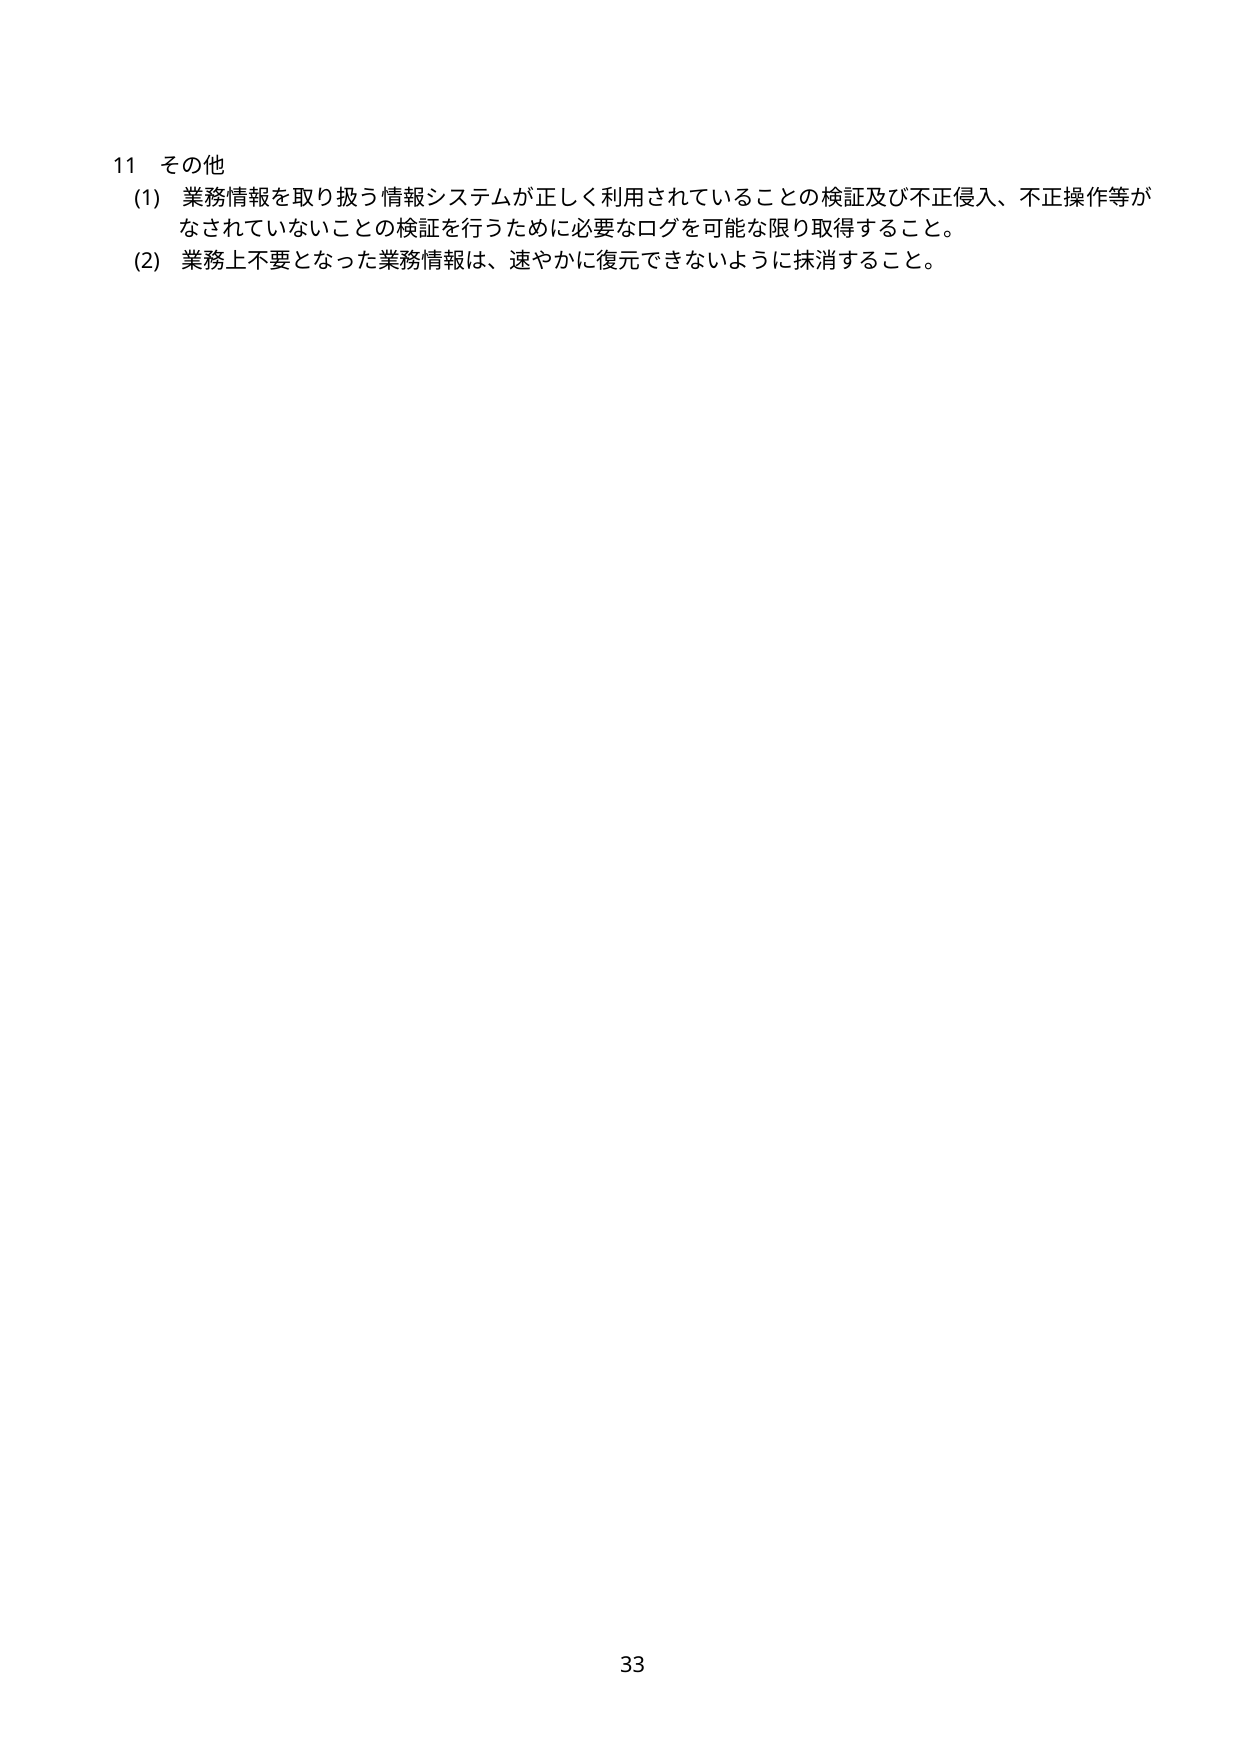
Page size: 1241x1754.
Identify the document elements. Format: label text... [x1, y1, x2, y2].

text (1) 業務情報を取り扱う情報システムが正しく利用されていることの検証及び不正侵入、不正操作等がなされていないことの検証を行うために必要なログを可能な限り取得すること。 [134, 180, 1153, 243]
text 11 その他 [112, 148, 1153, 180]
text (2) 業務上不要となった業務情報は、速やかに復元できないように抹消すること。 [134, 243, 1153, 275]
